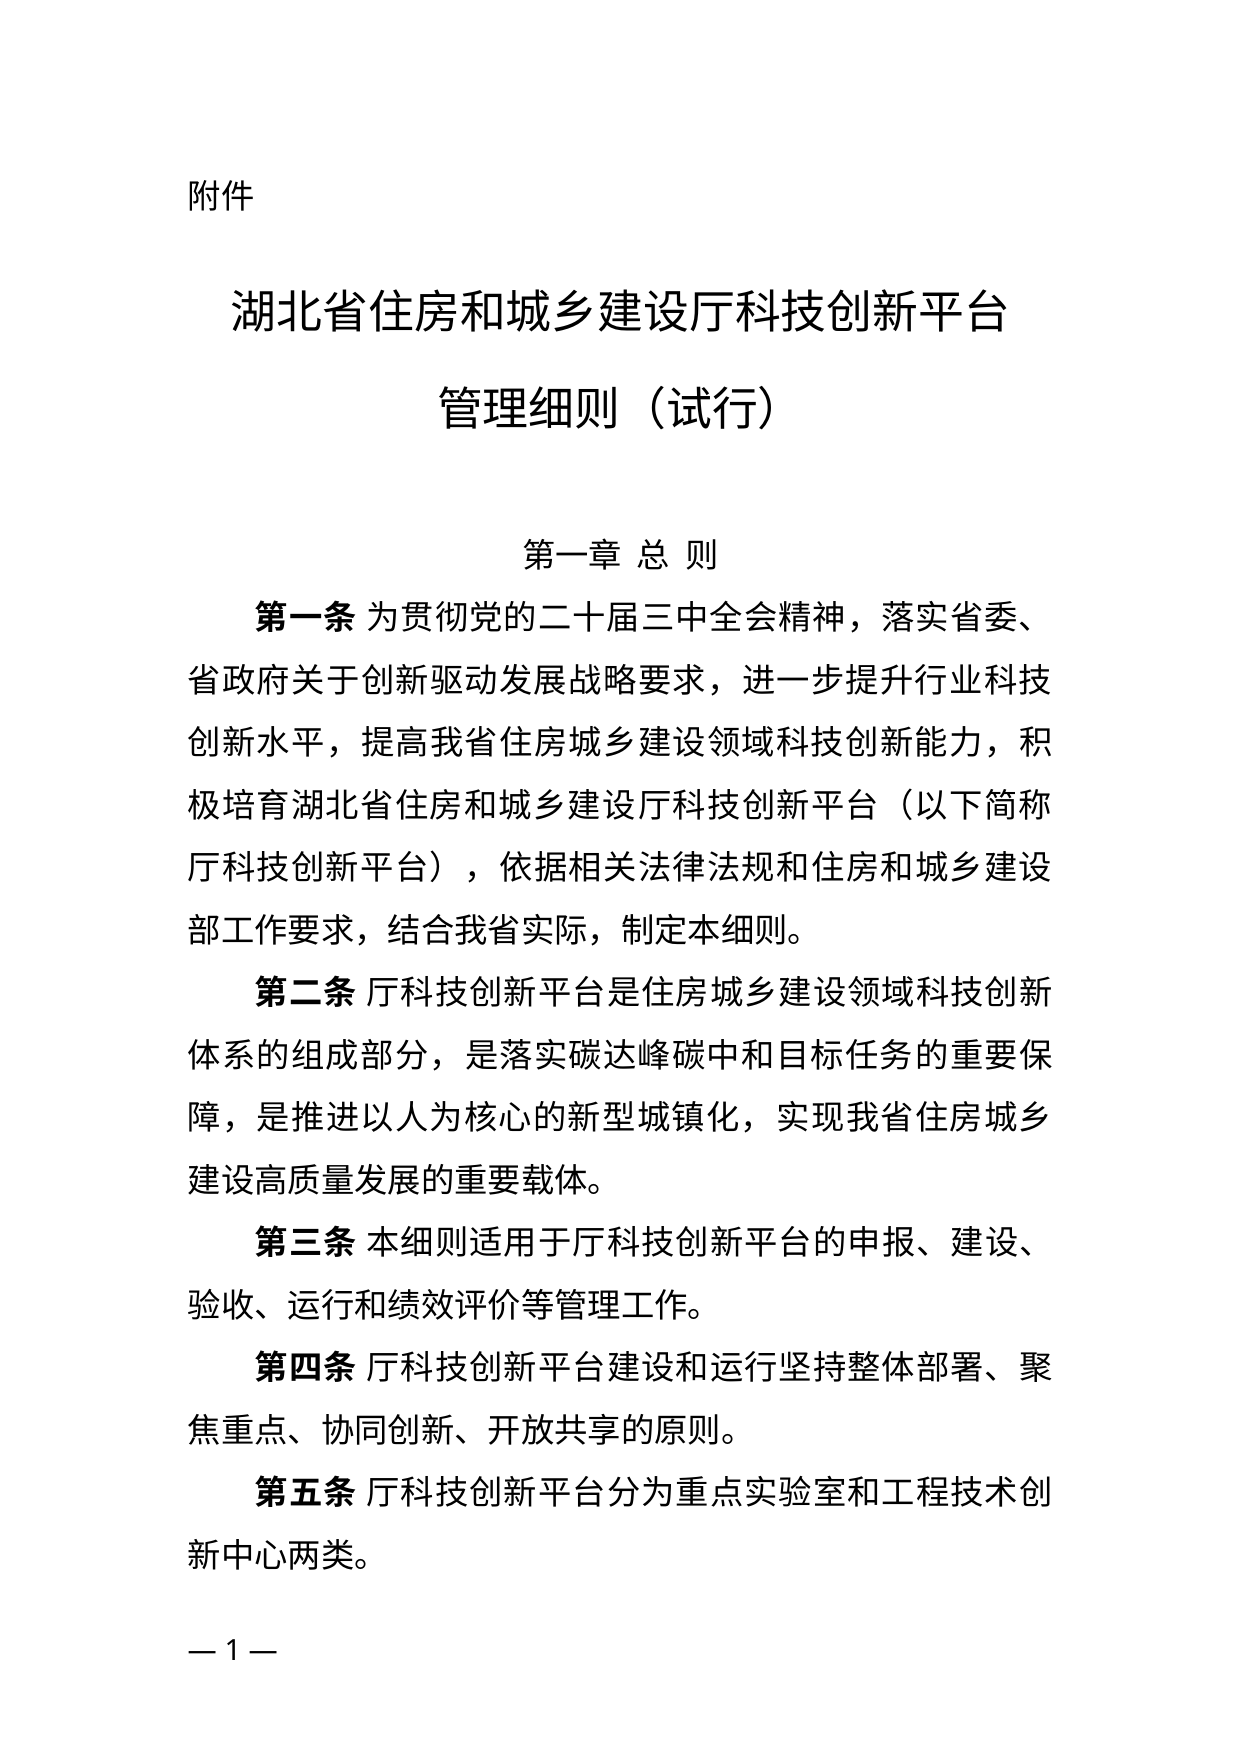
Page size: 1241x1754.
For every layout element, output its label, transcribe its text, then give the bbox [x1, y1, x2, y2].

text 第二条 厅科技创新平台是住房城乡建设领域科技创新体系的组成部分，是落实碳达峰碳中和目标任务的重要保障，是推进以人为核心的新型城镇化，实现我省住房城乡建设高质量发展的重要载体。 [187, 954, 1053, 1204]
text 第一条 为贯彻党的二十届三中全会精神，落实省委、省政府关于创新驱动发展战略要求，进一步提升行业科技创新水平，提高我省住房城乡建设领域科技创新能力，积极培育湖北省住房和城乡建设厅科技创新平台（以下简称厅科技创新平台），依据相关法律法规和住房和城乡建设部工作要求，结合我省实际，制定本细则。 [187, 579, 1053, 954]
text 第一章 总 则 [187, 517, 1053, 579]
text 湖北省住房和城乡建设厅科技创新平台 [187, 259, 1053, 357]
text 管理细则（试行） [187, 357, 1053, 454]
text 第五条 厅科技创新平台分为重点实验室和工程技术创新中心两类。 [187, 1454, 1053, 1579]
text 第三条 本细则适用于厅科技创新平台的申报、建设、验收、运行和绩效评价等管理工作。 [187, 1204, 1053, 1329]
text 第四条 厅科技创新平台建设和运行坚持整体部署、聚焦重点、协同创新、开放共享的原则。 [187, 1329, 1053, 1454]
text 附件 [187, 162, 1053, 227]
